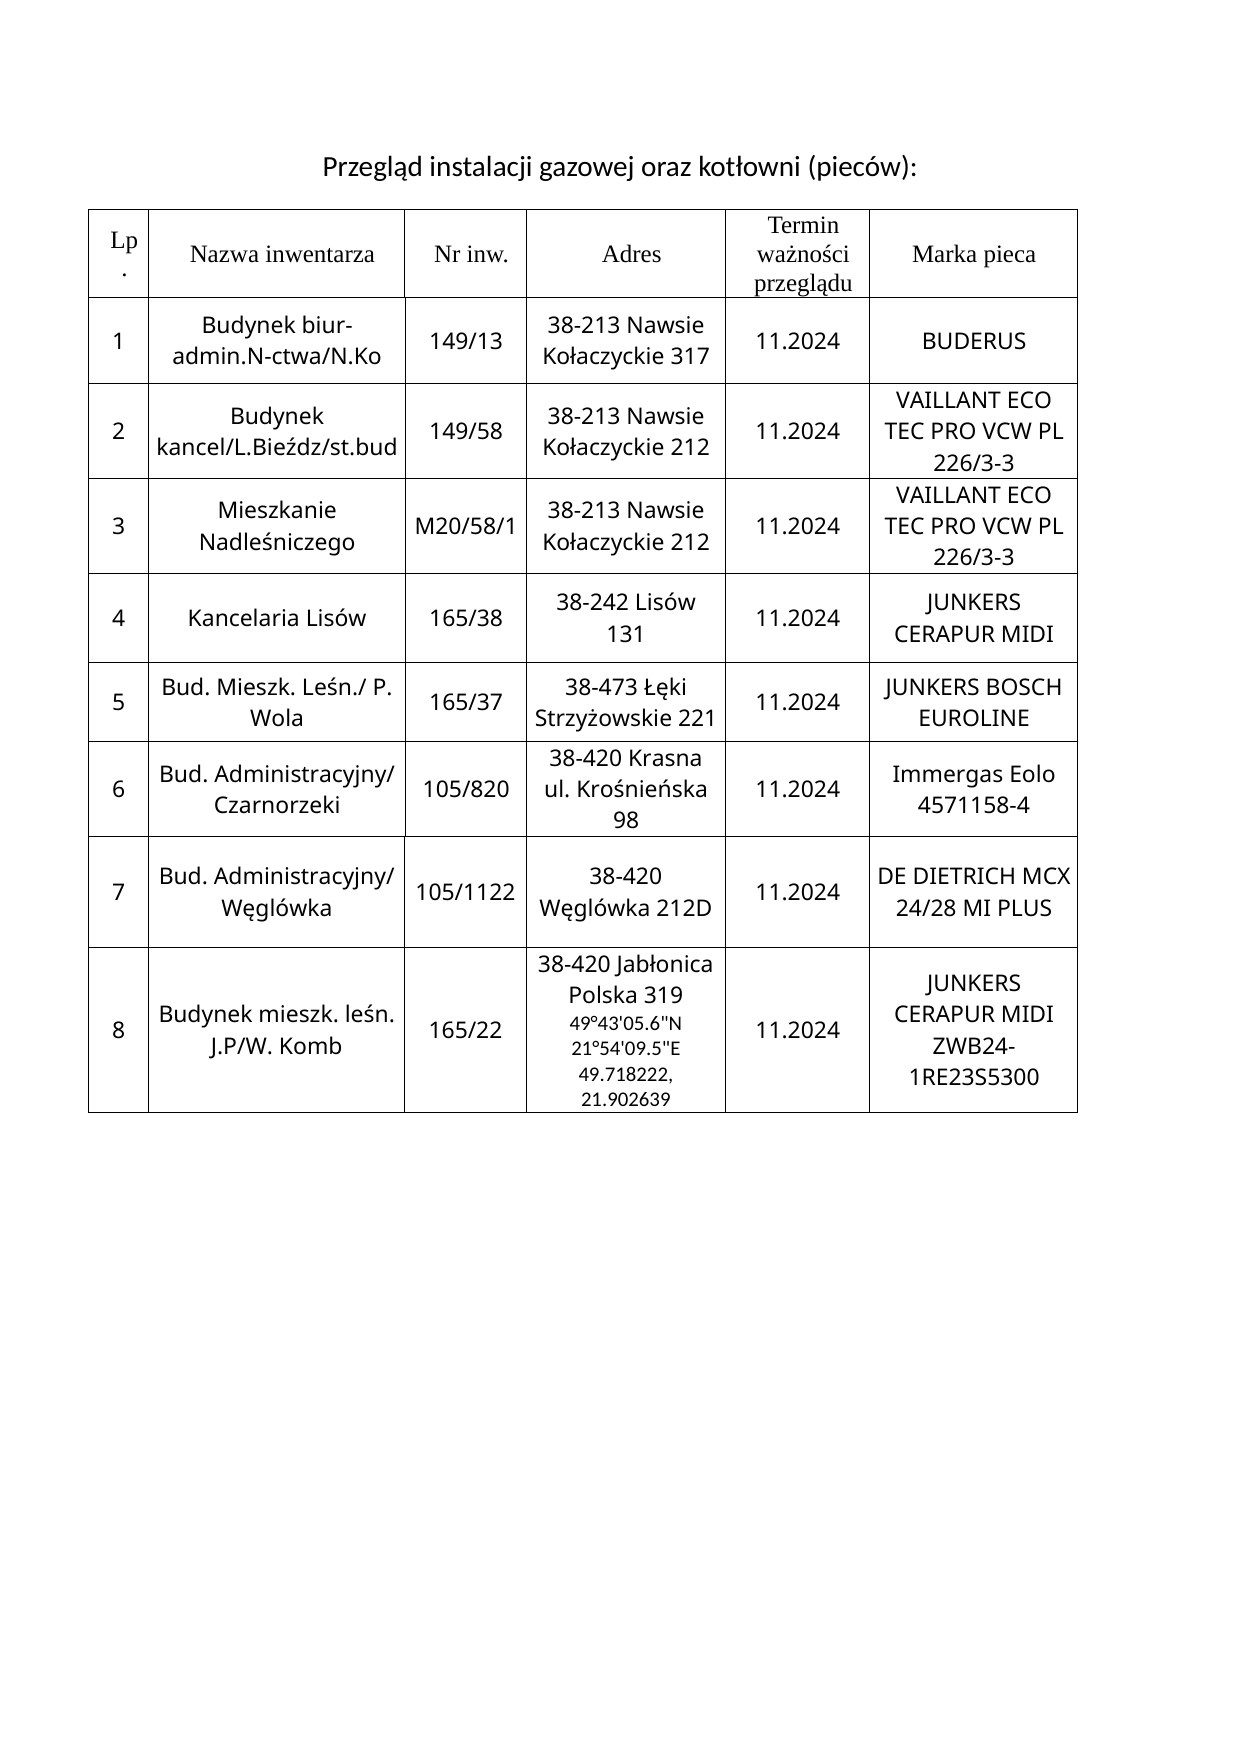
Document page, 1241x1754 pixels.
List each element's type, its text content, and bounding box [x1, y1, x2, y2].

table_cell Bud. Mieszk. Leśn./ P. Wola [149, 663, 405, 741]
table_cell 5 [89, 663, 148, 741]
table_cell 11.2024 [726, 384, 869, 478]
table_header Nr inw. [405, 210, 526, 297]
table_cell JUNKERS CERAPUR MIDI [870, 574, 1077, 662]
table_cell 11.2024 [726, 742, 869, 836]
table_cell 105/1122 [405, 837, 526, 947]
table_cell Immergas Eolo 4571158-4 [870, 742, 1077, 836]
table_header Lp. [89, 210, 148, 297]
table_cell 11.2024 [726, 837, 869, 947]
table_cell 2 [89, 384, 148, 478]
table_header Nazwa inwentarza [149, 210, 404, 297]
table_cell 6 [89, 742, 148, 836]
table_cell Budynek kancel/L.Bieźdz/st.bud [149, 384, 405, 478]
text Przegląd instalacji gazowej oraz kotłowni (pieców): [148, 148, 1093, 183]
table_cell 1 [89, 298, 148, 383]
table_cell 11.2024 [726, 663, 869, 741]
table_cell JUNKERS CERAPUR MIDI ZWB24-1RE23S5300 [870, 948, 1077, 1112]
table_cell Bud. Administracyjny/ Czarnorzeki [149, 742, 405, 836]
table_cell Mieszkanie Nadleśniczego [149, 479, 405, 572]
table_cell DE DIETRICH MCX 24/28 MI PLUS [870, 837, 1077, 947]
table_header Adres [527, 210, 725, 297]
table_cell Budynek biur-admin.N-ctwa/N.Ko [149, 298, 405, 383]
table_cell BUDERUS [870, 298, 1077, 383]
table_cell 149/58 [406, 384, 526, 478]
table_cell 38-213 Nawsie Kołaczyckie 317 [527, 298, 725, 383]
table_cell 38-242 Lisów 131 [527, 574, 725, 662]
table_cell 4 [89, 574, 148, 662]
table_cell 38-473 Łęki Strzyżowskie 221 [527, 663, 725, 741]
table_cell 165/38 [406, 574, 526, 662]
table_cell 38-420 Węglówka 212D [527, 837, 725, 947]
table_cell 38-420 Jabłonica Polska 319 49°43'05.6"N 21°54'09.5"E 49.718222, 21.902639 [527, 948, 725, 1112]
table_cell 38-213 Nawsie Kołaczyckie 212 [527, 479, 725, 572]
table_cell 38-420 Krasna ul. Krośnieńska 98 [527, 742, 725, 836]
table_cell 8 [89, 948, 148, 1112]
table_cell 11.2024 [726, 298, 869, 383]
table_cell Kancelaria Lisów [149, 574, 405, 662]
table_cell 11.2024 [726, 479, 869, 572]
table_header Marka pieca [870, 210, 1077, 297]
table_cell 7 [89, 837, 148, 947]
table_cell JUNKERS BOSCH EUROLINE [870, 663, 1077, 741]
table_cell Budynek mieszk. leśn. J.P/W. Komb [149, 948, 404, 1112]
table_header Termin ważności przeglądu [726, 210, 869, 297]
table_cell 11.2024 [726, 574, 869, 662]
table_cell VAILLANT ECO TEC PRO VCW PL 226/3-3 [870, 479, 1077, 572]
table_cell 165/22 [405, 948, 526, 1112]
table_cell 3 [89, 479, 148, 572]
table_cell M20/58/1 [406, 479, 526, 572]
table_cell Bud. Administracyjny/ Węglówka [149, 837, 404, 947]
table_cell 11.2024 [726, 948, 869, 1112]
table_cell 38-213 Nawsie Kołaczyckie 212 [527, 384, 725, 478]
table_cell 105/820 [406, 742, 526, 836]
table_cell VAILLANT ECO TEC PRO VCW PL 226/3-3 [870, 384, 1077, 478]
table_cell 165/37 [406, 663, 526, 741]
table_cell 149/13 [406, 298, 526, 383]
